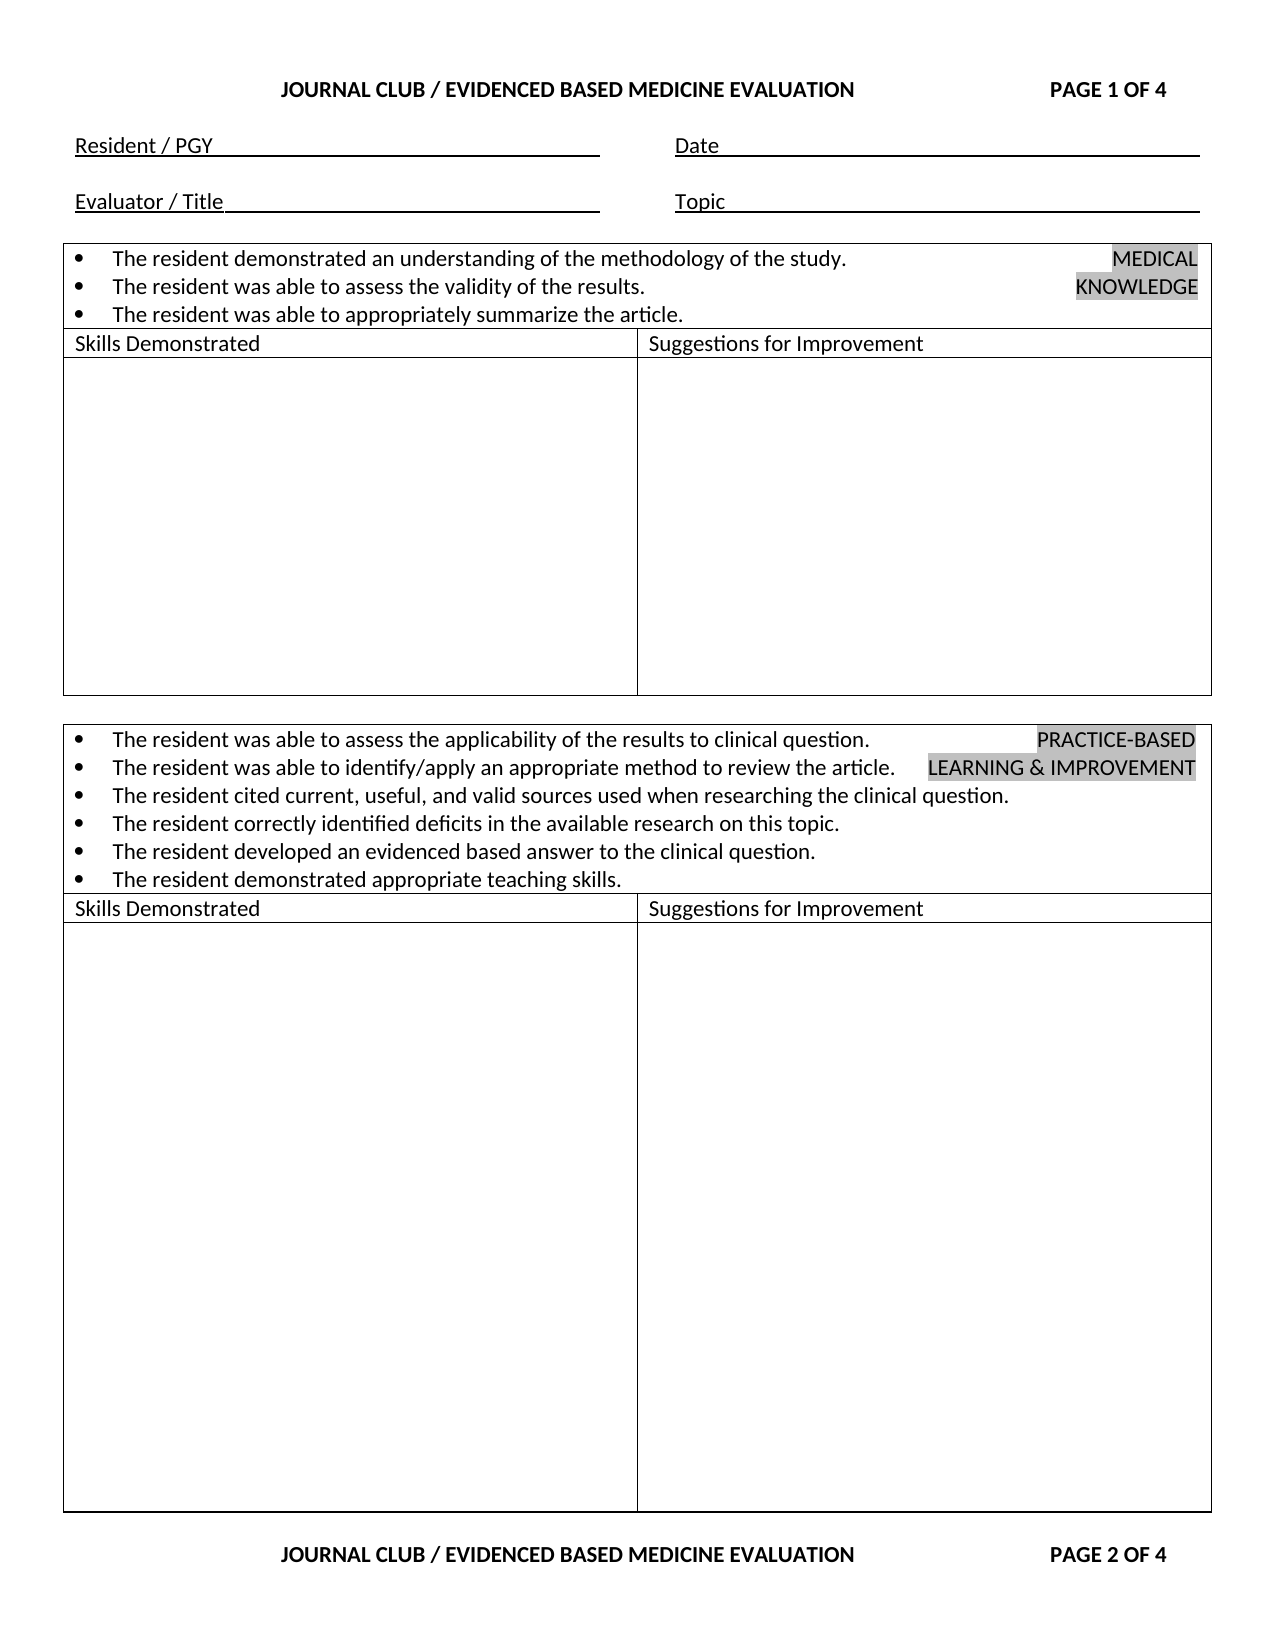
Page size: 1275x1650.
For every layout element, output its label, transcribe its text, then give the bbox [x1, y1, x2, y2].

table_cell Suggestions for Improvement [638, 329, 1211, 357]
table_cell Skills Demonstrated [64, 329, 637, 357]
table_cell [638, 358, 1211, 694]
table_header The resident was able to assess the applicability of the results to clinical question. PRACTICE-BASED The resident was able to identify/apply an appropriate method to review the article. LEARNING & IMPROVEMENT The resident cited current, useful, and valid sources used when researching the clinical question. The resident correctly identified deficits in the available research on this topic. The resident developed an evidenced based answer to the clinical question. The resident demonstrated appropriate teaching skills. [64, 725, 1211, 893]
text JOURNAL CLUB / EVIDENCED BASED MEDICINE EVALUATION PAGE 2 OF 4 [75, 1540, 1200, 1568]
text Resident / PGY Date [75, 131, 1200, 159]
table_cell [64, 923, 637, 1511]
table_cell Skills Demonstrated [64, 894, 637, 922]
table_header The resident demonstrated an understanding of the methodology of the study. MEDICAL The resident was able to assess the validity of the results. KNOWLEDGE The resident was able to appropriately summarize the article. [64, 244, 1211, 328]
text JOURNAL CLUB / EVIDENCED BASED MEDICINE EVALUATION PAGE 1 OF 4 [75, 75, 1200, 103]
table_cell [638, 923, 1211, 1511]
table_cell [64, 358, 637, 694]
table_cell Suggestions for Improvement [638, 894, 1211, 922]
text Evaluator / Title Topic [75, 187, 1200, 215]
